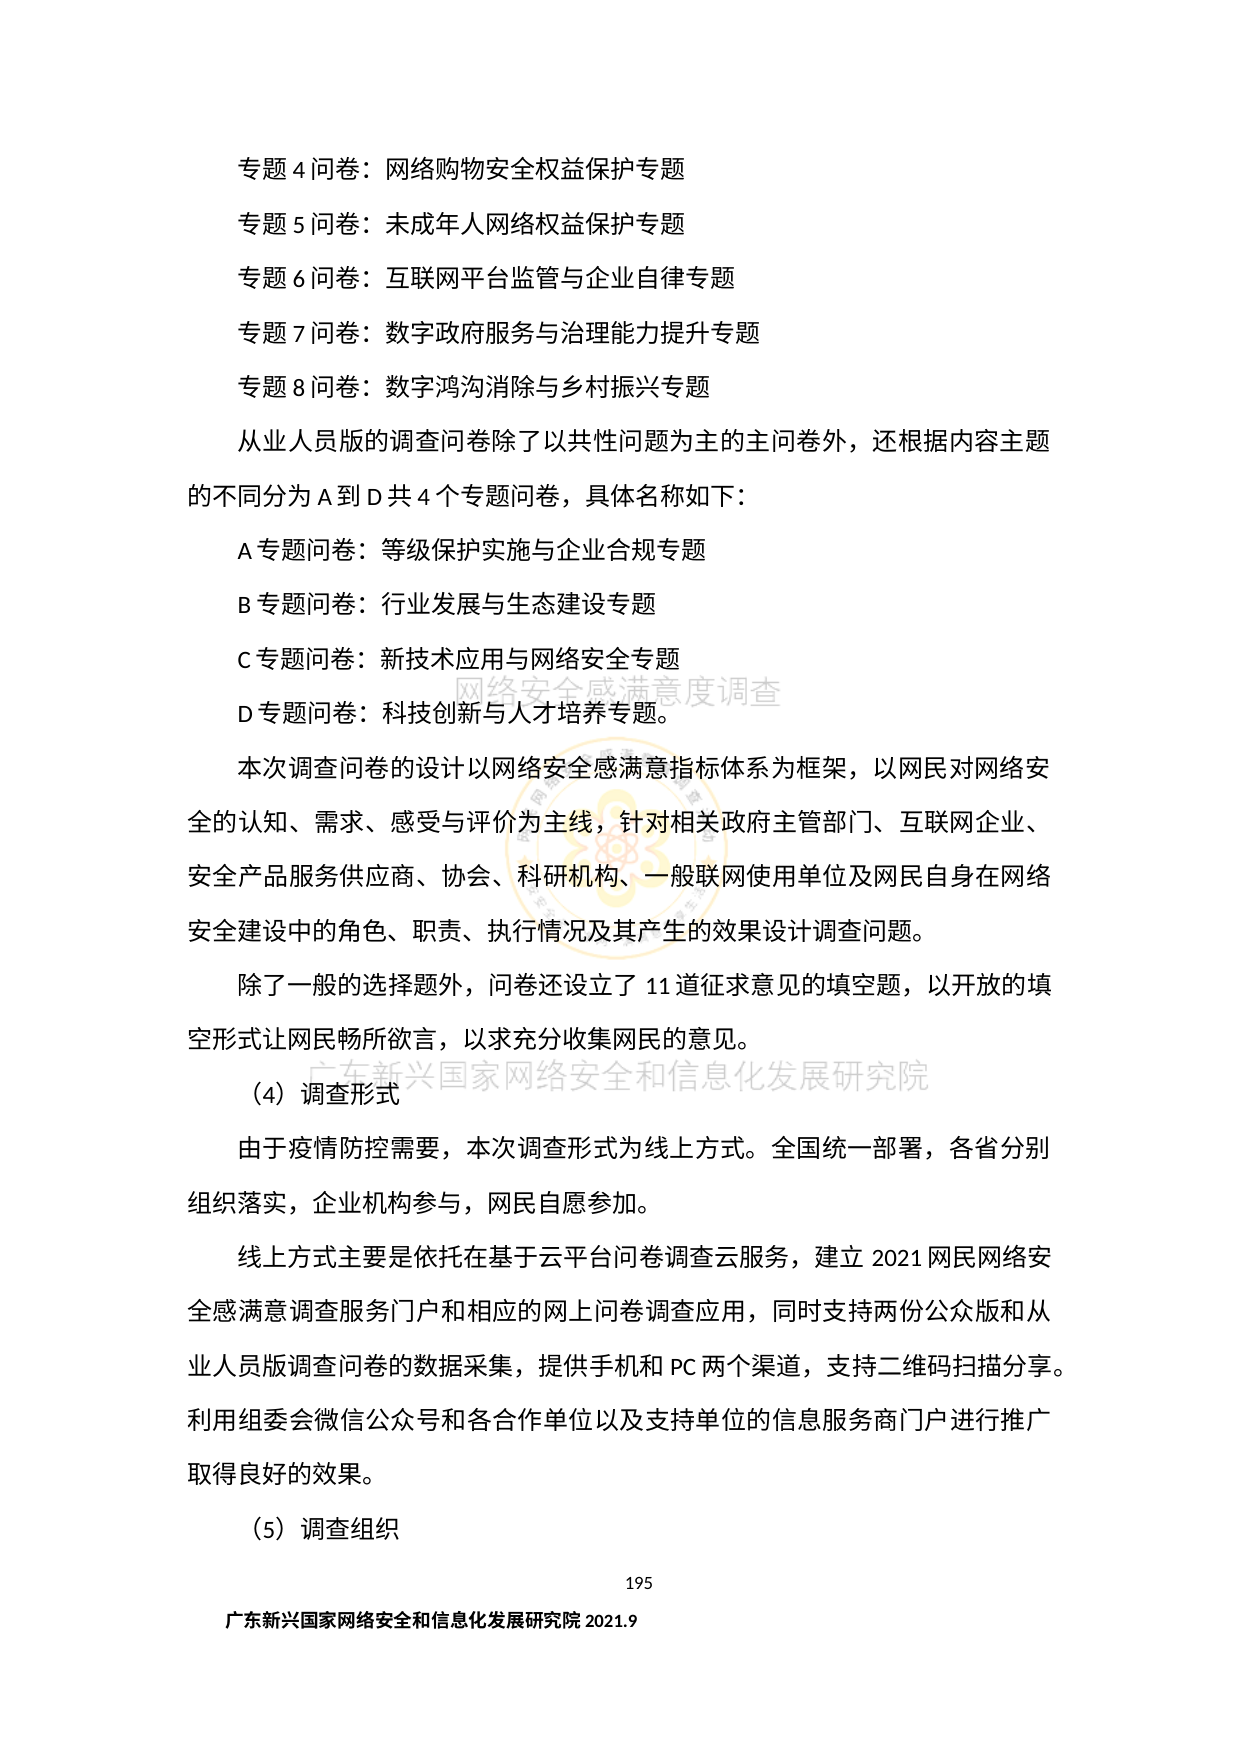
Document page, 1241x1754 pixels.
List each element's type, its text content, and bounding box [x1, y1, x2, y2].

text A专题问卷：等级保护实施与企业合规专题 [187, 531, 1053, 567]
text 专题8问卷：数字鸿沟消除与乡村振兴专题 [187, 367, 1053, 404]
text 由于疫情防控需要，本次调查形式为线上方式。全国统一部署，各省分别组织落实，企业机构参与，网民自愿参加。 [187, 1129, 1053, 1219]
text 线上方式主要是依托在基于云平台问卷调查云服务，建立2021网民网络安全感满意调查服务门户和相应的网上问卷调查应用，同时支持两份公众版和从业人员版调查问卷的数据采集，提供手机和PC两个渠道，支持二维码扫描分享。利用组委会微信公众号和各合作单位以及支持单位的信息服务商门户进行推广，取得良好的效果。 [187, 1237, 1053, 1491]
text 专题6问卷：互联网平台监管与企业自律专题 [187, 259, 1053, 295]
text 专题7问卷：数字政府服务与治理能力提升专题 [187, 313, 1053, 349]
text 本次调查问卷的设计以网络安全感满意指标体系为框架，以网民对网络安全的认知、需求、感受与评价为主线，针对相关政府主管部门、互联网企业、安全产品服务供应商、协会、科研机构、一般联网使用单位及网民自身在网络安全建设中的角色、职责、执行情况及其产生的效果设计调查问题。 [187, 748, 1053, 947]
text （4）调查形式 [187, 1074, 1053, 1111]
text 从业人员版的调查问卷除了以共性问题为主的主问卷外，还根据内容主题的不同分为A到D共4个专题问卷，具体名称如下： [187, 422, 1053, 512]
text C专题问卷：新技术应用与网络安全专题 [187, 639, 1053, 676]
text （5）调查组织 [187, 1509, 1053, 1546]
text 专题5问卷：未成年人网络权益保护专题 [187, 204, 1053, 241]
text D专题问卷：科技创新与人才培养专题。 [187, 694, 1053, 730]
text B专题问卷：行业发展与生态建设专题 [187, 585, 1053, 621]
text 专题4问卷：网络购物安全权益保护专题 [187, 150, 1053, 186]
text 除了一般的选择题外，问卷还设立了11道征求意见的填空题，以开放的填空形式让网民畅所欲言，以求充分收集网民的意见。 [187, 966, 1053, 1056]
